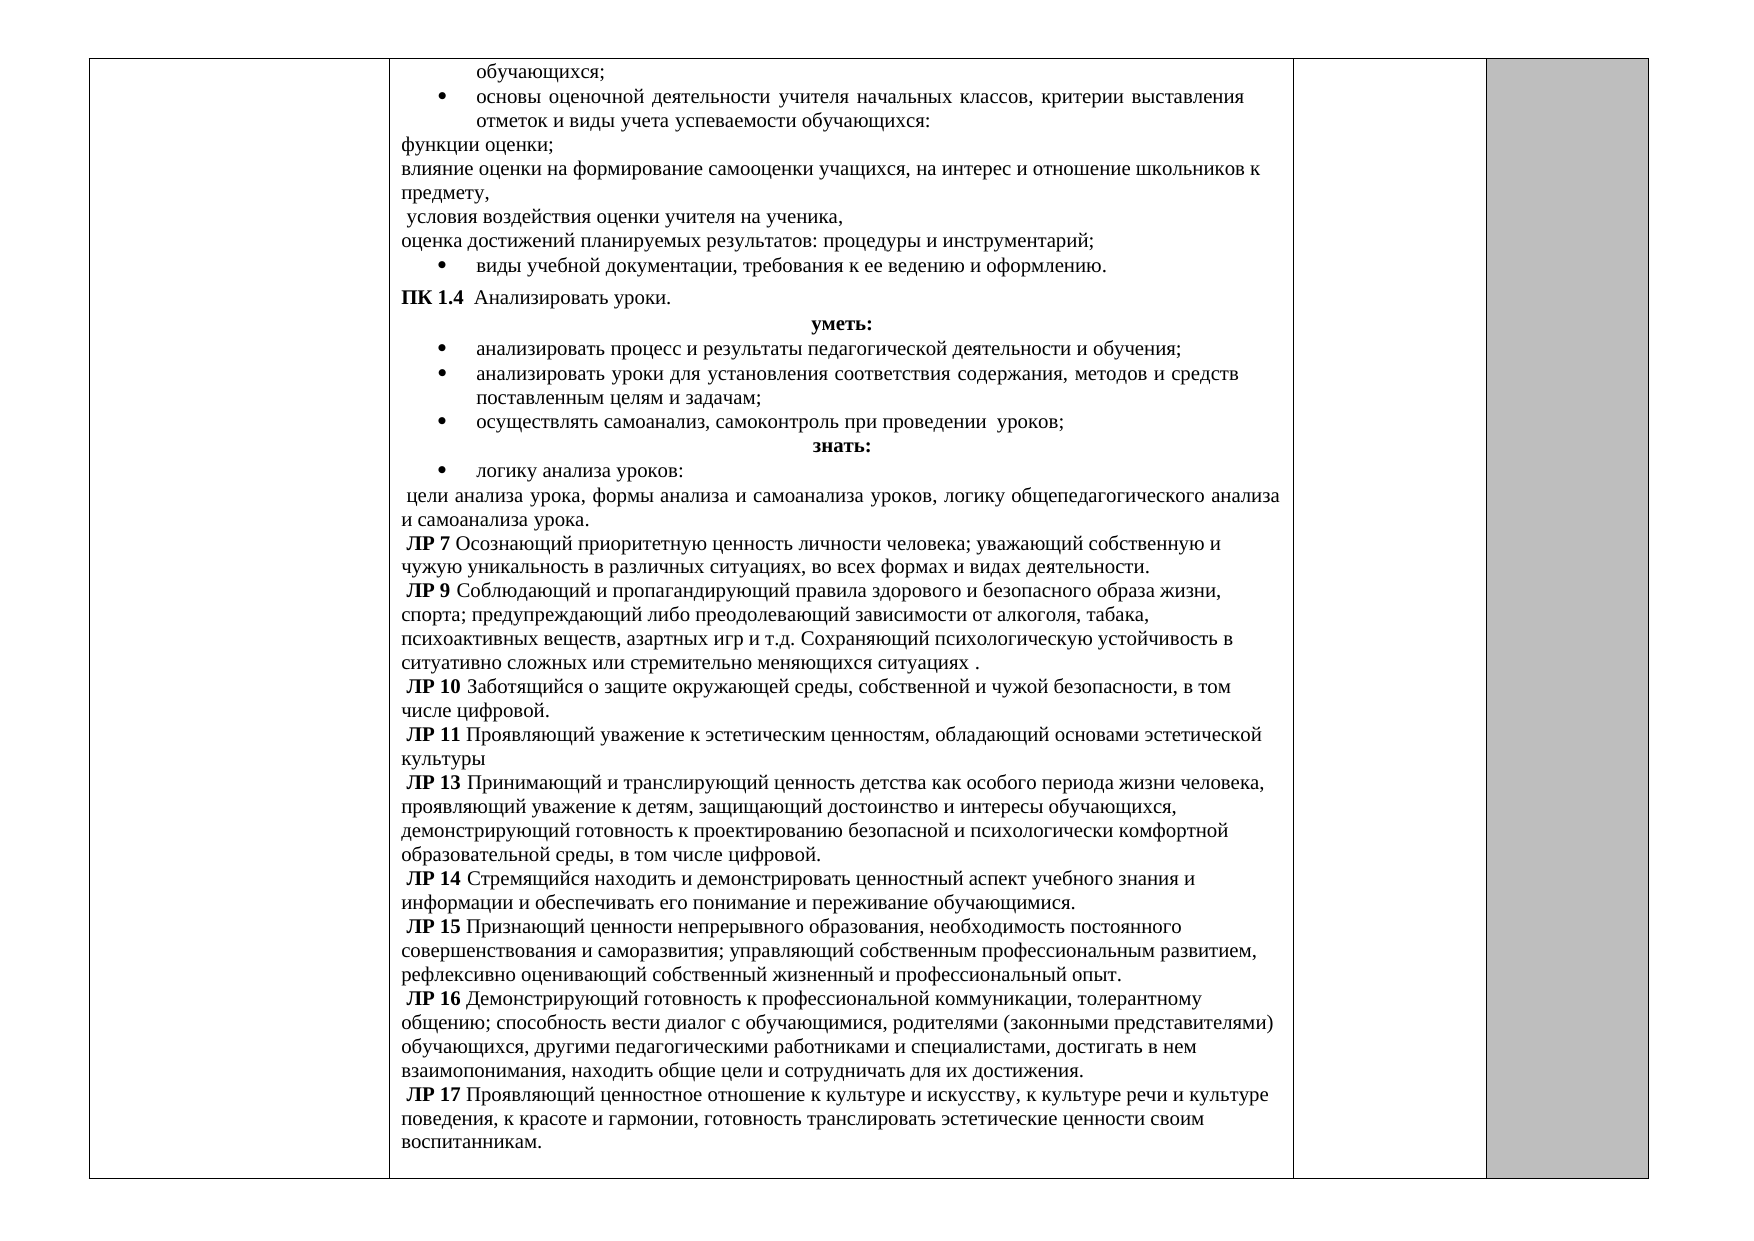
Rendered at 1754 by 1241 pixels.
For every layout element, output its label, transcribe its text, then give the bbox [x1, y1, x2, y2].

table_header [1294, 59, 1486, 1178]
table_header [90, 59, 389, 1178]
table_header [1487, 59, 1648, 1178]
table_header обучающихся; основы оценочной деятельности учителя начальных классов, критерии выставления отметок и виды учета успеваемости обучающихся: функции оценки; влияние оценки на формирование самооценки учащихся, на интерес и отношение школьников к предмету, условия воздействия оценки учителя на ученика, оценка достижений планируемых результатов: процедуры и инструментарий; виды учебной документации, требования к ее ведению и оформлению. ПК 1.4 Анализировать уроки. уметь: анализировать процесс и результаты педагогической деятельности и обучения; анализировать уроки для установления соответствия содержания, методов и средств поставленным целям и задачам; осуществлять самоанализ, самоконтроль при проведении уроков; знать: логику анализа уроков: цели анализа урока, формы анализа и самоанализа уроков, логику общепедагогического анализа и самоанализа урока. ЛР 7 Осознающий приоритетную ценность личности человека; уважающий собственную и чужую уникальность в различных ситуациях, во всех формах и видах деятельности. ЛР 9 Соблюдающий и пропагандирующий правила здорового и безопасного образа жизни, спорта; предупреждающий либо преодолевающий зависимости от алкоголя, табака, психоактивных веществ, азартных игр и т.д. Сохраняющий психологическую устойчивость в ситуативно сложных или стремительно меняющихся ситуациях . ЛР 10 Заботящийся о защите окружающей среды, собственной и чужой безопасности, в том числе цифровой. ЛР 11 Проявляющий уважение к эстетическим ценностям, обладающий основами эстетической культуры ЛР 13 Принимающий и транслирующий ценность детства как особого периода жизни человека, проявляющий уважение к детям, защищающий достоинство и интересы обучающихся, демонстрирующий готовность к проектированию безопасной и психологически комфортной образовательной среды, в том числе цифровой. ЛР 14 Стремящийся находить и демонстрировать ценностный аспект учебного знания и информации и обеспечивать его понимание и переживание обучающимися. ЛР 15 Признающий ценности непрерывного образования, необходимость постоянного совершенствования и саморазвития; управляющий собственным профессиональным развитием, рефлексивно оценивающий собственный жизненный и профессиональный опыт. ЛР 16 Демонстрирующий готовность к профессиональной коммуникации, толерантному общению; способность вести диалог с обучающимися, родителями (законными представителями) обучающихся, другими педагогическими работниками и специалистами, достигать в нем взаимопонимания, находить общие цели и сотрудничать для их достижения. ЛР 17 Проявляющий ценностное отношение к культуре и искусству, к культуре речи и культуре поведения, к красоте и гармонии, готовность транслировать эстетические ценности своим воспитанникам. [390, 59, 1293, 1178]
